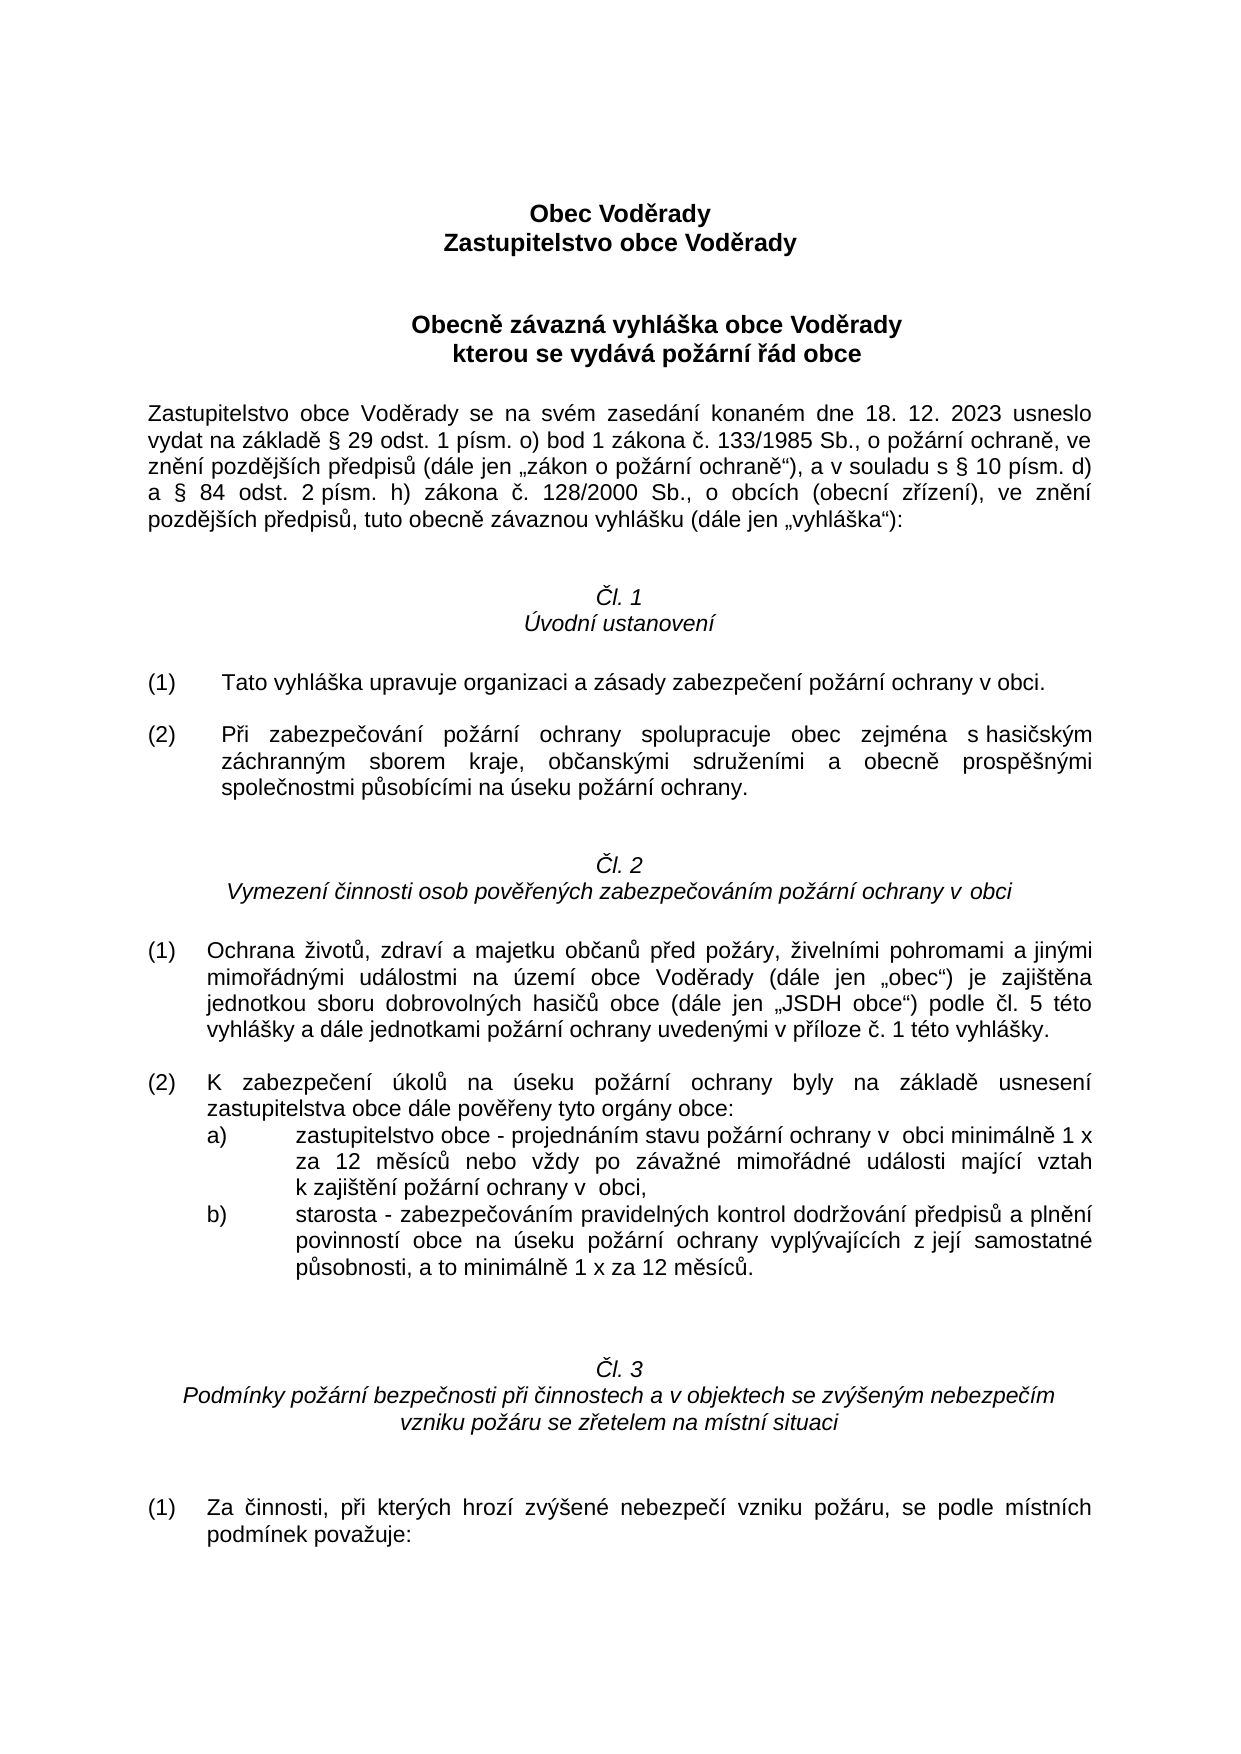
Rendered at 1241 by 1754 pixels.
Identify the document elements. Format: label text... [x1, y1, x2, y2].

text Obecně závazná vyhláška obce Voděrady kterou se vydává požární řád obce [221, 310, 1093, 368]
list Ochrana životů, zdraví a majetku občanů před požáry, živelními pohromami a jinými mimořádnými událostmi na území obce Voděrady (dále jen „obec“) je zajištěna jednotkou sboru dobrovolných hasičů obce (dále jen „JSDH obce“) podle čl. 5 této vyhlášky a dále jednotkami požární ochrany uvedenými v příloze č. 1 této vyhlášky. [148, 937, 1093, 1043]
text (2) Při zabezpečování požární ochrany spolupracuje obec zejména s hasičským záchranným sborem kraje, občanskými sdruženími a obecně prospěšnými společnostmi působícími na úseku požární ochrany. [148, 721, 1093, 801]
text Obec Voděrady Zastupitelstvo obce Voděrady [148, 199, 1093, 256]
subtitle Čl. 2 Vymezení činnosti osob pověřených zabezpečováním požární ochrany v obci [148, 852, 1093, 904]
list zastupitelstvo obce - projednáním stavu požární ochrany v obci minimálně 1 x za 12 měsíců nebo vždy po závažné mimořádné události mající vztah k zajištění požární ochrany v obci, [207, 1122, 1093, 1201]
list K zabezpečení úkolů na úseku požární ochrany byly na základě usnesení zastupitelstva obce dále pověřeny tyto orgány obce: [148, 1069, 1093, 1122]
list Za činnosti, při kterých hrozí zvýšené nebezpečí vzniku požáru, se podle místních podmínek považuje: [148, 1494, 1093, 1547]
text (1) Tato vyhláška upravuje organizaci a zásady zabezpečení požární ochrany v obci. [148, 669, 1093, 695]
subtitle Čl. 1 Úvodní ustanovení [148, 583, 1093, 636]
text Zastupitelstvo obce Voděrady se na svém zasedání konaném dne 18. 12. 2023 usneslo vydat na základě § 29 odst. 1 písm. o) bod 1 zákona č. 133/1985 Sb., o požární ochraně, ve znění pozdějších předpisů (dále jen „zákon o požární ochraně“), a v souladu s § 10 písm. d) a § 84 odst. 2 písm. h) zákona č. 128/2000 Sb., o obcích (obecní zřízení), ve znění pozdějších předpisů, tuto obecně závaznou vyhlášku (dále jen „vyhláška“): [148, 400, 1093, 532]
list starosta - zabezpečováním pravidelných kontrol dodržování předpisů a plnění povinností obce na úseku požární ochrany vyplývajících z její samostatné působnosti, a to minimálně 1 x za 12 měsíců. [207, 1201, 1093, 1280]
subtitle Čl. 3 Podmínky požární bezpečnosti při činnostech a v objektech se zvýšeným nebezpečím vzniku požáru se zřetelem na místní situaci [148, 1356, 1093, 1435]
